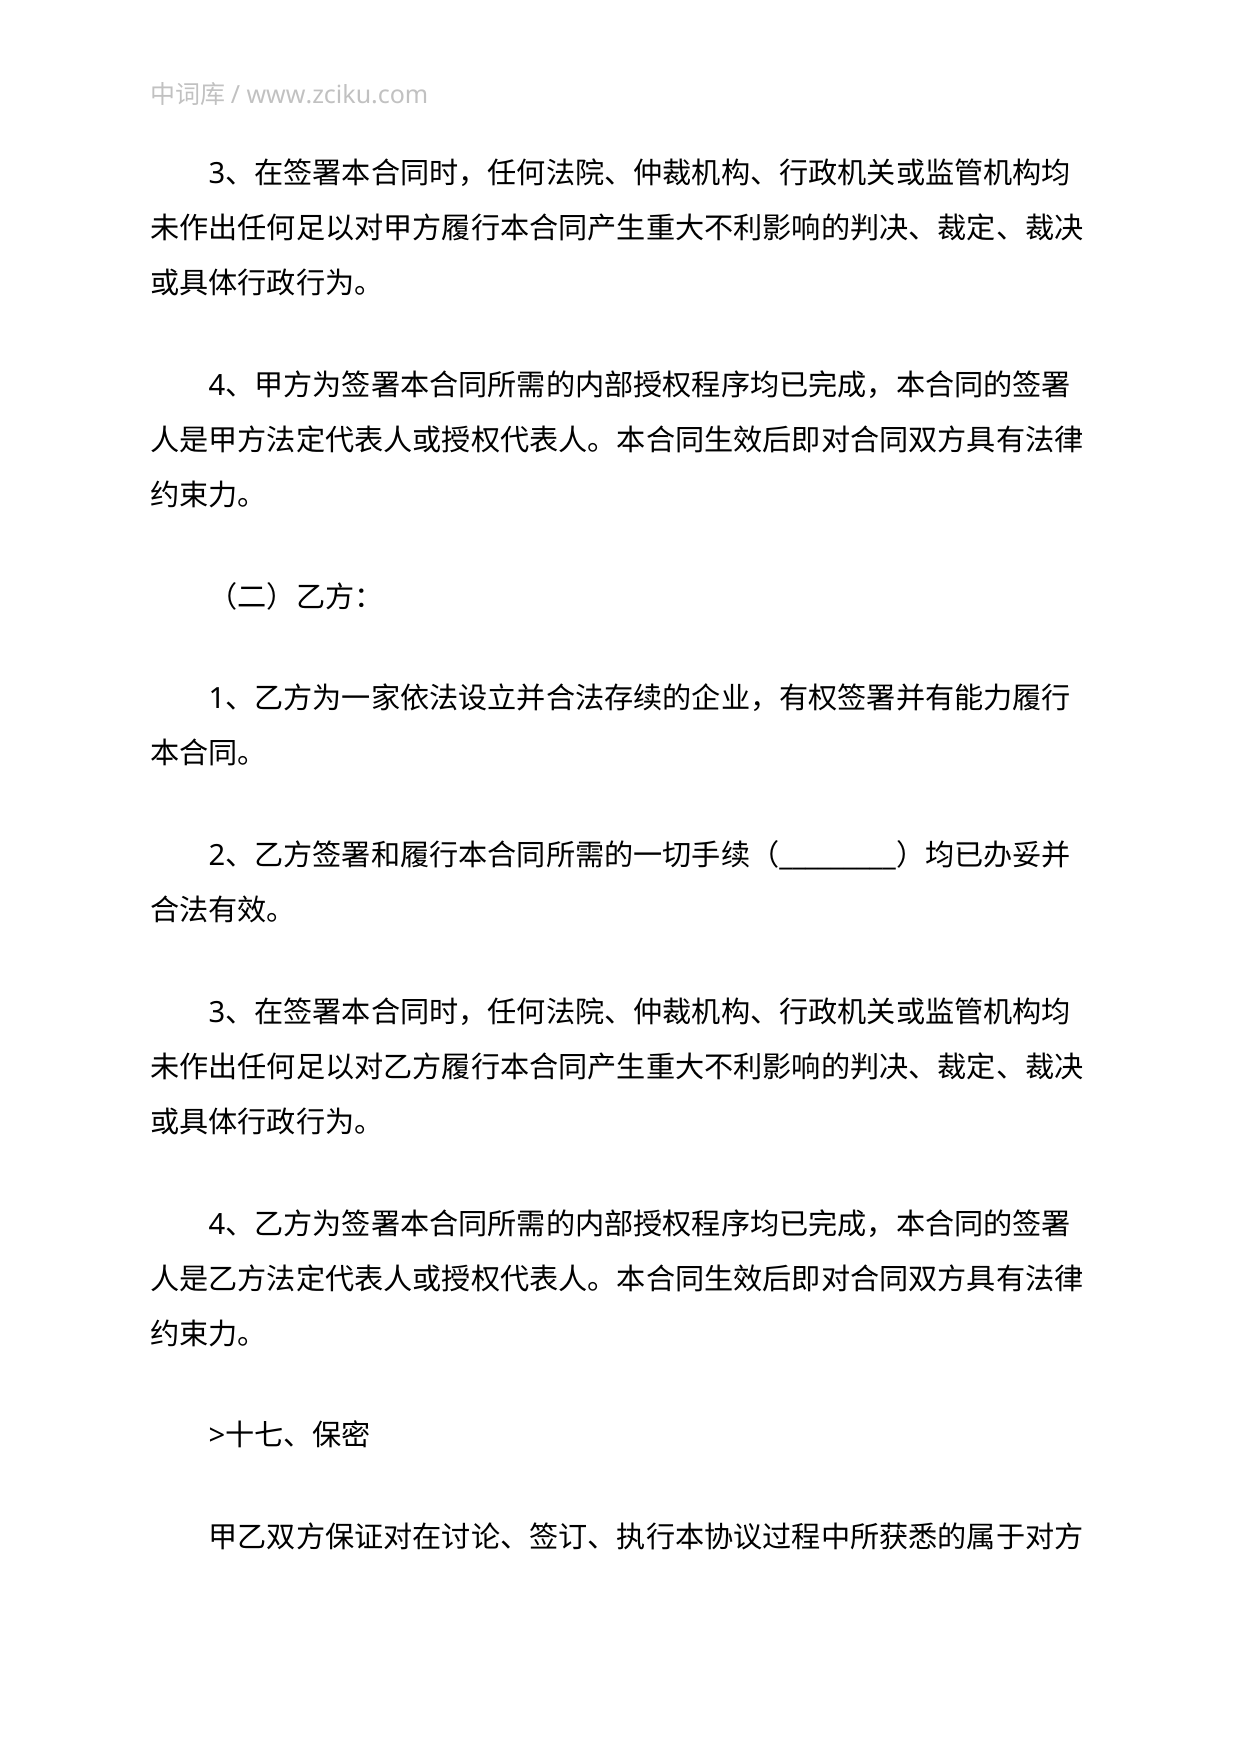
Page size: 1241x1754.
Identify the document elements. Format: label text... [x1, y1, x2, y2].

text >十七、保密 [150, 1412, 1090, 1454]
text 3、在签署本合同时，任何法院、仲裁机构、行政机关或监管机构均未作出任何足以对甲方履行本合同产生重大不利影响的判决、裁定、裁决或具体行政行为。 [150, 150, 1090, 302]
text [150, 1514, 1090, 1556]
text 4、乙方为签署本合同所需的内部授权程序均已完成，本合同的签署人是乙方法定代表人或授权代表人。本合同生效后即对合同双方具有法律约束力。 [150, 1200, 1090, 1352]
text 4、甲方为签署本合同所需的内部授权程序均已完成，本合同的签署人是甲方法定代表人或授权代表人。本合同生效后即对合同双方具有法律约束力。 [150, 362, 1090, 514]
text 2、乙方签署和履行本合同所需的一切手续（_________）均已办妥并合法有效。 [150, 832, 1090, 929]
text 3、在签署本合同时，任何法院、仲裁机构、行政机关或监管机构均未作出任何足以对乙方履行本合同产生重大不利影响的判决、裁定、裁决或具体行政行为。 [150, 989, 1090, 1141]
text 1、乙方为一家依法设立并合法存续的企业，有权签署并有能力履行本合同。 [150, 675, 1090, 772]
text （二）乙方： [150, 573, 1090, 616]
